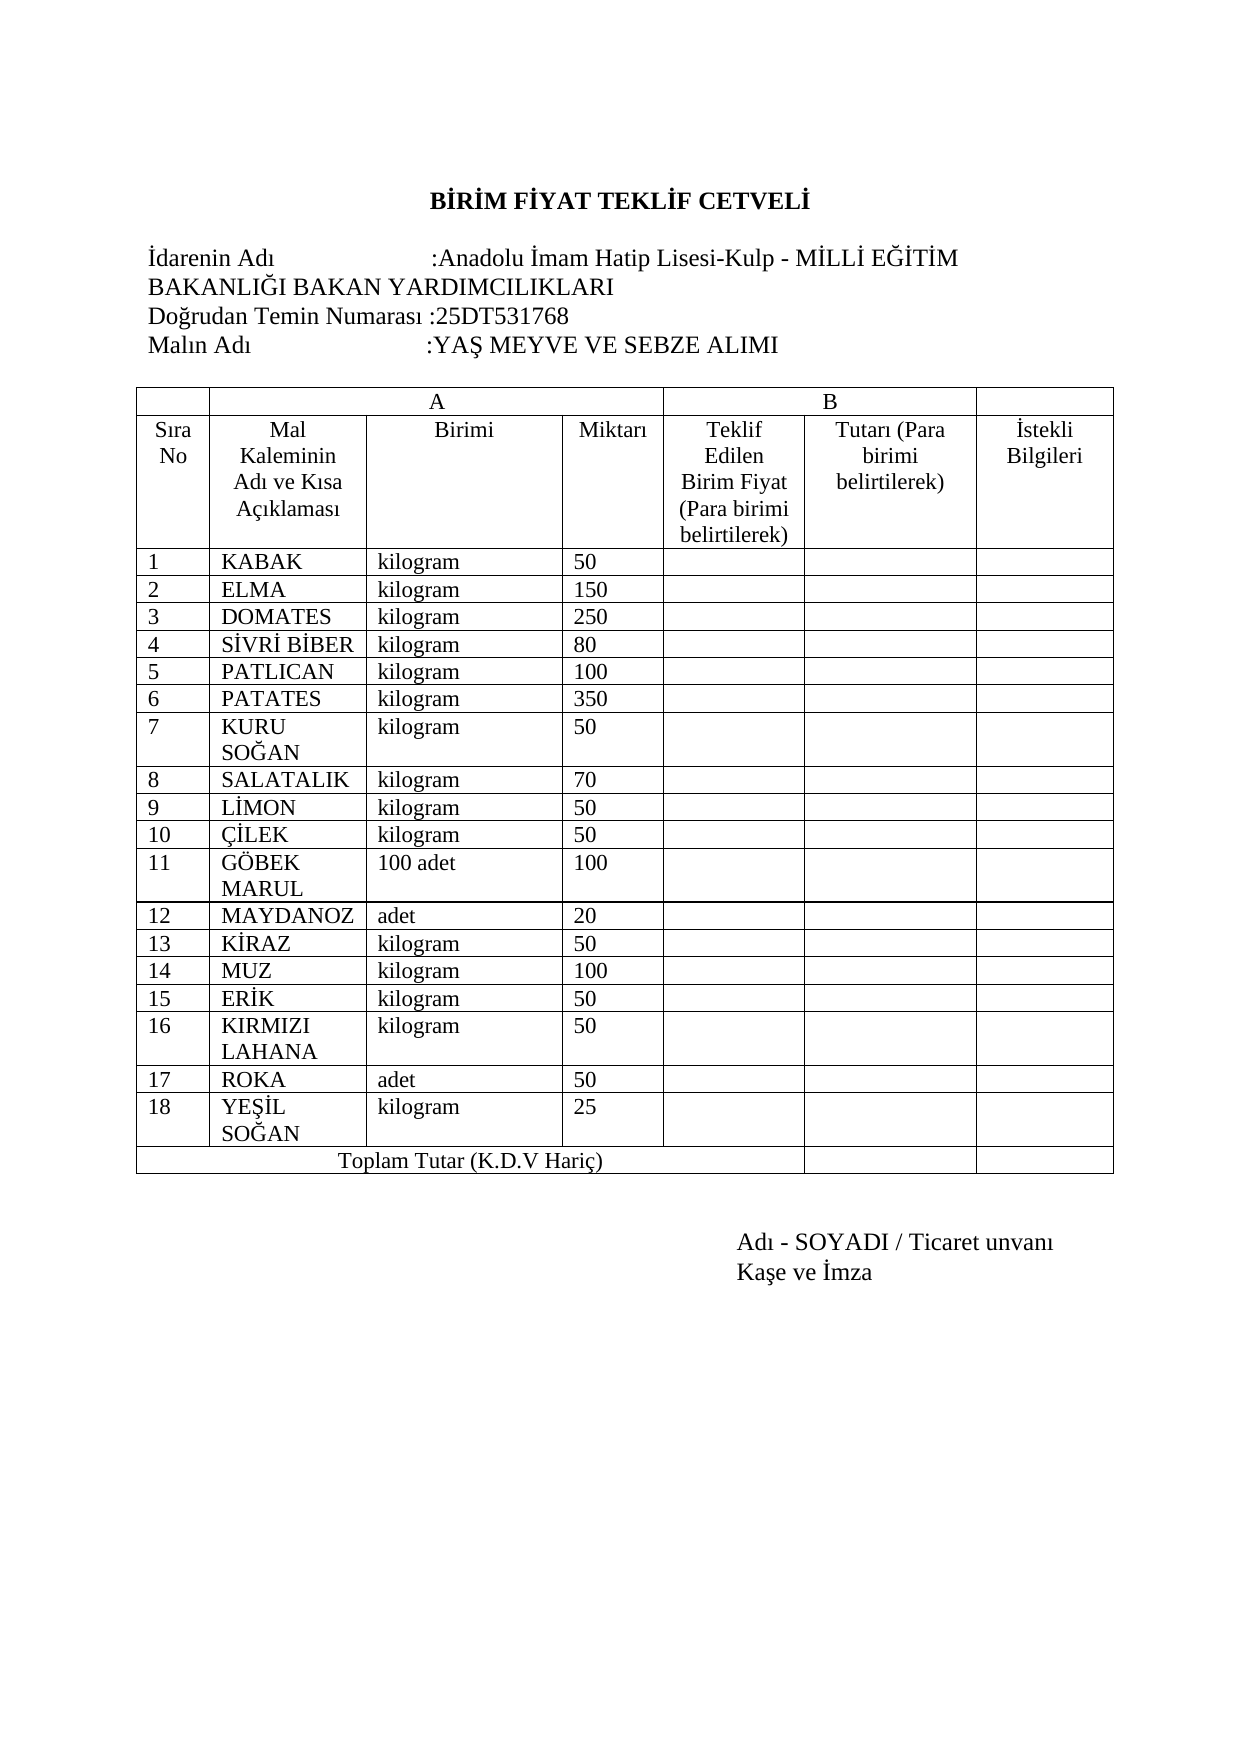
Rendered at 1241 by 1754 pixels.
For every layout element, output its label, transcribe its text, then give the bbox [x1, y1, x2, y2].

table_cell 8 [137, 767, 209, 793]
table_cell [805, 794, 976, 820]
table_cell [805, 1012, 976, 1065]
table_cell [664, 985, 804, 1011]
table_cell 11 [137, 849, 209, 901]
table_cell [977, 1147, 1113, 1173]
table_header B [664, 388, 976, 414]
table_cell [977, 957, 1113, 984]
table_cell 2 [137, 576, 209, 602]
table_cell DOMATES [210, 603, 366, 629]
table_cell SİVRİ BİBER [210, 631, 366, 657]
table_cell [977, 767, 1113, 793]
table_cell Birimi [367, 416, 562, 547]
table_cell adet [367, 1066, 562, 1092]
table_cell Sıra No [137, 416, 209, 547]
table_cell [664, 631, 804, 657]
table_cell 25 [563, 1093, 663, 1146]
table_cell 50 [563, 713, 663, 766]
table_cell [977, 549, 1113, 575]
table_cell İstekli Bilgileri [977, 416, 1113, 547]
table_cell 17 [137, 1066, 209, 1092]
table_cell kilogram [367, 767, 562, 793]
table_cell [805, 603, 976, 629]
table_cell [664, 903, 804, 929]
table_cell 1 [137, 549, 209, 575]
table_cell [977, 658, 1113, 684]
table_cell GÖBEK MARUL [210, 849, 366, 901]
table_cell [977, 631, 1113, 657]
table_cell [664, 1066, 804, 1092]
table_cell 100 [563, 658, 663, 684]
table_cell SALATALIK [210, 767, 366, 793]
table_cell [977, 1066, 1113, 1092]
table_cell kilogram [367, 576, 562, 602]
table_cell [805, 1093, 976, 1146]
table_cell 10 [137, 821, 209, 848]
table_cell kilogram [367, 631, 562, 657]
table_cell [805, 930, 976, 956]
table_cell [664, 957, 804, 984]
table_cell 15 [137, 985, 209, 1011]
table_cell ROKA [210, 1066, 366, 1092]
table_cell [664, 821, 804, 848]
table_header [137, 388, 209, 414]
table_cell PATLICAN [210, 658, 366, 684]
table_cell [977, 930, 1113, 956]
table_cell YEŞİL SOĞAN [210, 1093, 366, 1146]
table_cell [805, 767, 976, 793]
table_cell [664, 794, 804, 820]
table_cell 13 [137, 930, 209, 956]
table_cell [664, 930, 804, 956]
table_cell kilogram [367, 930, 562, 956]
table_cell [664, 549, 804, 575]
table_cell [977, 603, 1113, 629]
table_cell [977, 794, 1113, 820]
text BİRİM FİYAT TEKLİF CETVELİ [148, 186, 1093, 215]
table_cell [805, 1147, 976, 1173]
table_cell 350 [563, 685, 663, 712]
table_cell [977, 1093, 1113, 1146]
text İdarenin Adı :Anadolu İmam Hatip Lisesi-Kulp - MİLLİ EĞİTİM BAKANLIĞI BAKAN YARDIMCILIKLARI [148, 243, 1093, 301]
table_cell 250 [563, 603, 663, 629]
table_cell Teklif Edilen Birim Fiyat (Para birimi belirtilerek) [664, 416, 804, 547]
table_cell [977, 685, 1113, 712]
table_cell 16 [137, 1012, 209, 1065]
table_cell adet [367, 903, 562, 929]
table_cell 100 adet [367, 849, 562, 901]
text Malın Adı :YAŞ MEYVE VE SEBZE ALIMI [148, 330, 1093, 358]
table_cell kilogram [367, 794, 562, 820]
table_header A [210, 388, 663, 414]
table_cell 20 [563, 903, 663, 929]
table_cell [977, 849, 1113, 901]
table_cell [805, 849, 976, 901]
table_cell KIRMIZI LAHANA [210, 1012, 366, 1065]
table_cell [805, 658, 976, 684]
table_cell [664, 1012, 804, 1065]
table_cell [664, 658, 804, 684]
table_cell [805, 821, 976, 848]
table_cell kilogram [367, 658, 562, 684]
table_cell [977, 1012, 1113, 1065]
table_cell ERİK [210, 985, 366, 1011]
table_cell ELMA [210, 576, 366, 602]
table_cell 3 [137, 603, 209, 629]
table_cell 100 [563, 849, 663, 901]
table_cell MAYDANOZ [210, 903, 366, 929]
table_cell 50 [563, 821, 663, 848]
table_cell kilogram [367, 957, 562, 984]
table_cell [664, 576, 804, 602]
table_cell 18 [137, 1093, 209, 1146]
table_cell Kaşe ve İmza [729, 1257, 1093, 1286]
table_cell 50 [563, 985, 663, 1011]
table_cell Toplam Tutar (K.D.V Hariç) [137, 1147, 804, 1173]
table_cell [977, 821, 1113, 848]
table_cell kilogram [367, 1012, 562, 1065]
table_cell [805, 957, 976, 984]
table_cell 50 [563, 1066, 663, 1092]
table_cell 9 [137, 794, 209, 820]
table_cell PATATES [210, 685, 366, 712]
table_cell [664, 767, 804, 793]
table_cell kilogram [367, 603, 562, 629]
table_cell 50 [563, 794, 663, 820]
table_cell [805, 985, 976, 1011]
table_header [977, 388, 1113, 414]
table_cell [805, 685, 976, 712]
table_cell [805, 713, 976, 766]
text Doğrudan Temin Numarası :25DT531768 [148, 301, 1093, 330]
table_cell 50 [563, 1012, 663, 1065]
table_cell [977, 576, 1113, 602]
table_cell MUZ [210, 957, 366, 984]
table_header Adı - SOYADI / Ticaret unvanı [729, 1227, 1093, 1257]
table_cell 5 [137, 658, 209, 684]
table_cell kilogram [367, 1093, 562, 1146]
table_cell [664, 603, 804, 629]
table_cell LİMON [210, 794, 366, 820]
table_cell 70 [563, 767, 663, 793]
table_cell [977, 985, 1113, 1011]
table_cell 50 [563, 930, 663, 956]
table_cell KURU SOĞAN [210, 713, 366, 766]
table_cell 80 [563, 631, 663, 657]
table_cell [805, 576, 976, 602]
table_cell kilogram [367, 685, 562, 712]
table_cell Tutarı (Para birimi belirtilerek) [805, 416, 976, 547]
table_cell kilogram [367, 821, 562, 848]
table_cell 14 [137, 957, 209, 984]
table_cell [664, 1093, 804, 1146]
table_cell ÇİLEK [210, 821, 366, 848]
table_cell [805, 549, 976, 575]
table_cell [805, 903, 976, 929]
table_cell 150 [563, 576, 663, 602]
table_cell [664, 849, 804, 901]
table_cell kilogram [367, 549, 562, 575]
table_cell 7 [137, 713, 209, 766]
table_cell Miktarı [563, 416, 663, 547]
table_cell kilogram [367, 985, 562, 1011]
table_cell [664, 713, 804, 766]
table_cell 4 [137, 631, 209, 657]
table_cell [977, 713, 1113, 766]
table_cell 6 [137, 685, 209, 712]
table_cell 12 [137, 903, 209, 929]
table_cell [977, 903, 1113, 929]
table_cell [805, 631, 976, 657]
table_cell 50 [563, 549, 663, 575]
table_cell kilogram [367, 713, 562, 766]
table_cell Mal Kaleminin Adı ve Kısa Açıklaması [210, 416, 366, 547]
table_cell [664, 685, 804, 712]
table_cell 100 [563, 957, 663, 984]
table_cell [805, 1066, 976, 1092]
table_cell KİRAZ [210, 930, 366, 956]
table_cell KABAK [210, 549, 366, 575]
